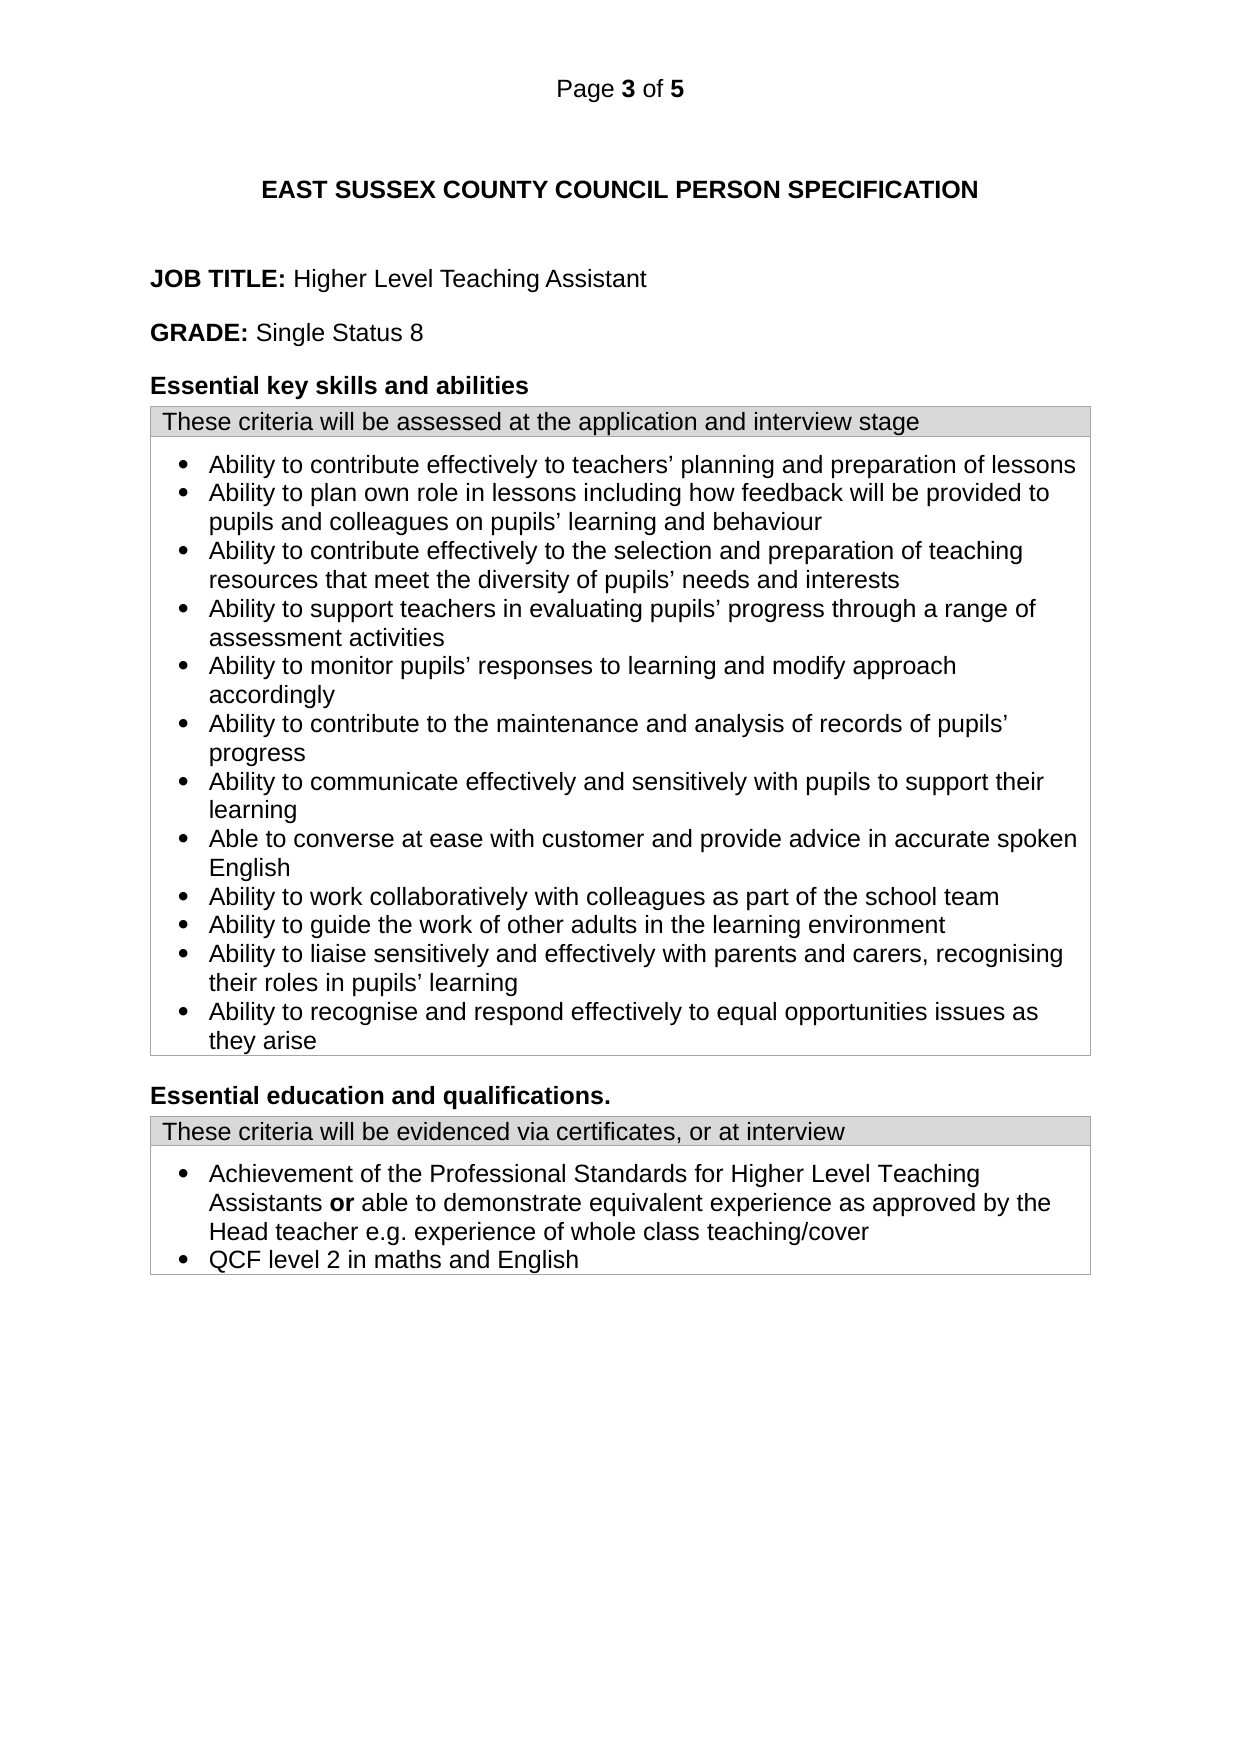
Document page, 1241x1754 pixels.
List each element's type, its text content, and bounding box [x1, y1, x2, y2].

table_header These criteria will be evidenced via certificates, or at interview [151, 1117, 1090, 1145]
table_header These criteria will be assessed at the application and interview stage [151, 407, 1090, 436]
subtitle JOB TITLE: Higher Level Teaching Assistant [150, 264, 1090, 292]
table_cell Achievement of the Professional Standards for Higher Level Teaching Assistants or able to demonstrate equivalent experience as approved by the Head teacher e.g. experience of whole class teaching/cover QCF level 2 in maths and English [151, 1146, 1090, 1274]
subtitle Essential education and qualifications. [150, 1081, 1090, 1109]
table_cell Ability to contribute effectively to teachers’ planning and preparation of lessons Ability to plan own role in lessons including how feedback will be provided to pupils and colleagues on pupils’ learning and behaviour Ability to contribute effectively to the selection and preparation of teaching resources that meet the diversity of pupils’ needs and interests Ability to support teachers in evaluating pupils’ progress through a range of assessment activities Ability to monitor pupils’ responses to learning and modify approach accordingly Ability to contribute to the maintenance and analysis of records of pupils’ progress Ability to communicate effectively and sensitively with pupils to support their learning Able to converse at ease with customer and provide advice in accurate spoken English Ability to work collaboratively with colleagues as part of the school team Ability to guide the work of other adults in the learning environment Ability to liaise sensitively and effectively with parents and carers, recognising their roles in pupils’ learning Ability to recognise and respond effectively to equal opportunities issues as they arise [151, 437, 1090, 1054]
subtitle Essential key skills and abilities [150, 371, 1090, 400]
subtitle EAST SUSSEX COUNTY COUNCIL PERSON SPECIFICATION [150, 175, 1090, 204]
subtitle GRADE: Single Status 8 [150, 317, 1090, 346]
